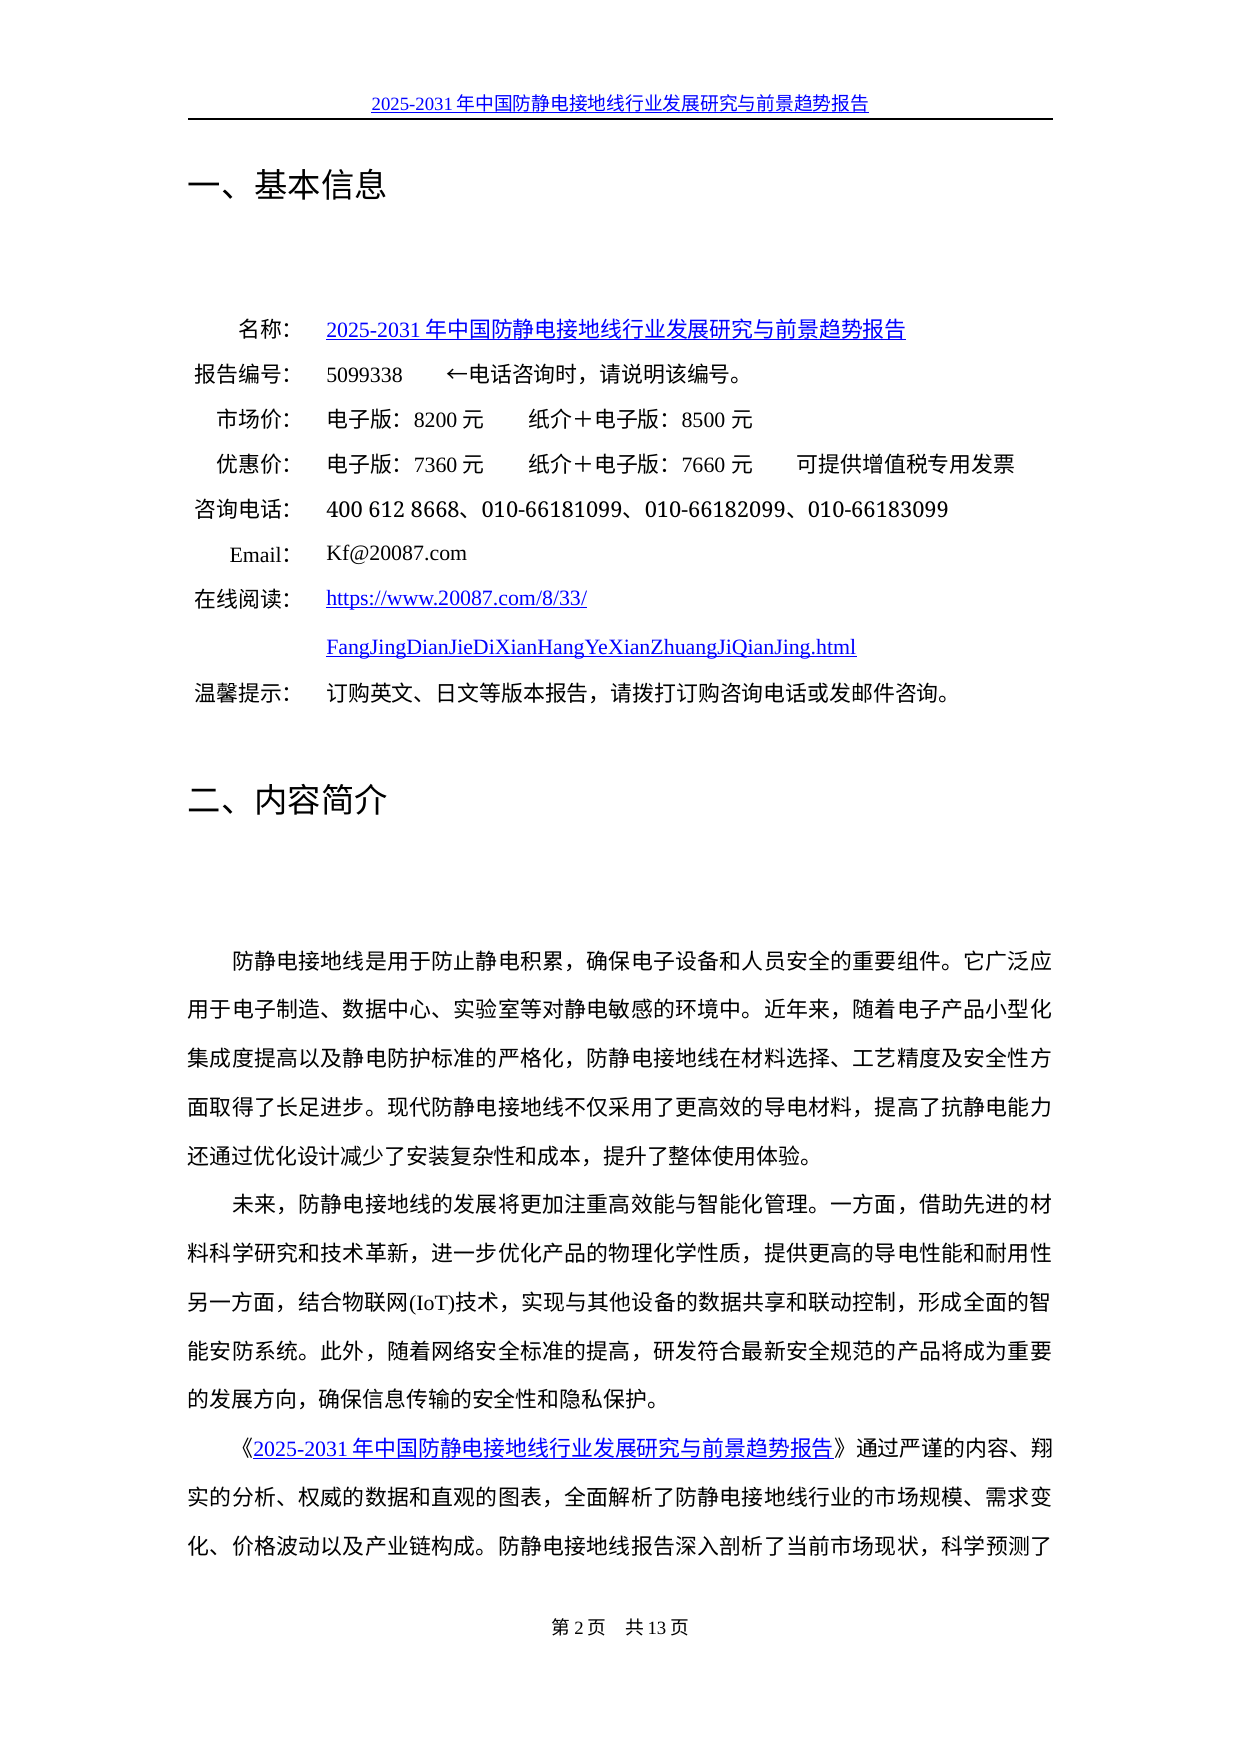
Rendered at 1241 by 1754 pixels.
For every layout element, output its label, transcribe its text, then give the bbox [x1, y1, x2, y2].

table_cell [315, 582, 1073, 675]
table_cell 5099338 ←电话咨询时，请说明该编号。 [315, 357, 1073, 402]
table_cell 电子版：8200 元 纸介＋电子版：8500 元 [315, 402, 1073, 447]
table_cell 报告编号： [167, 357, 315, 402]
table_cell Kf@20087.com [315, 537, 1073, 582]
table_header 名称： [167, 312, 315, 357]
table_cell 市场价： [167, 402, 315, 447]
table_cell 温馨提示： [167, 675, 315, 720]
table_cell 在线阅读： [167, 582, 315, 675]
table_header 2025-2031年中国防静电接地线行业发展研究与前景趋势报告 [315, 312, 1073, 357]
table_cell Email： [167, 537, 315, 582]
title 一、基本信息 [187, 150, 1053, 215]
table_cell 400 612 8668、010-66181099、010-66182099、010-66183099 [315, 492, 1073, 537]
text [187, 943, 1053, 1561]
table_cell 电子版：7360 元 纸介＋电子版：7660 元 可提供增值税专用发票 [315, 447, 1073, 492]
table_cell 咨询电话： [167, 492, 315, 537]
table_cell 订购英文、日文等版本报告，请拨打订购咨询电话或发邮件咨询。 [315, 675, 1073, 720]
table_cell 优惠价： [167, 447, 315, 492]
title 二、内容简介 [187, 766, 1053, 831]
